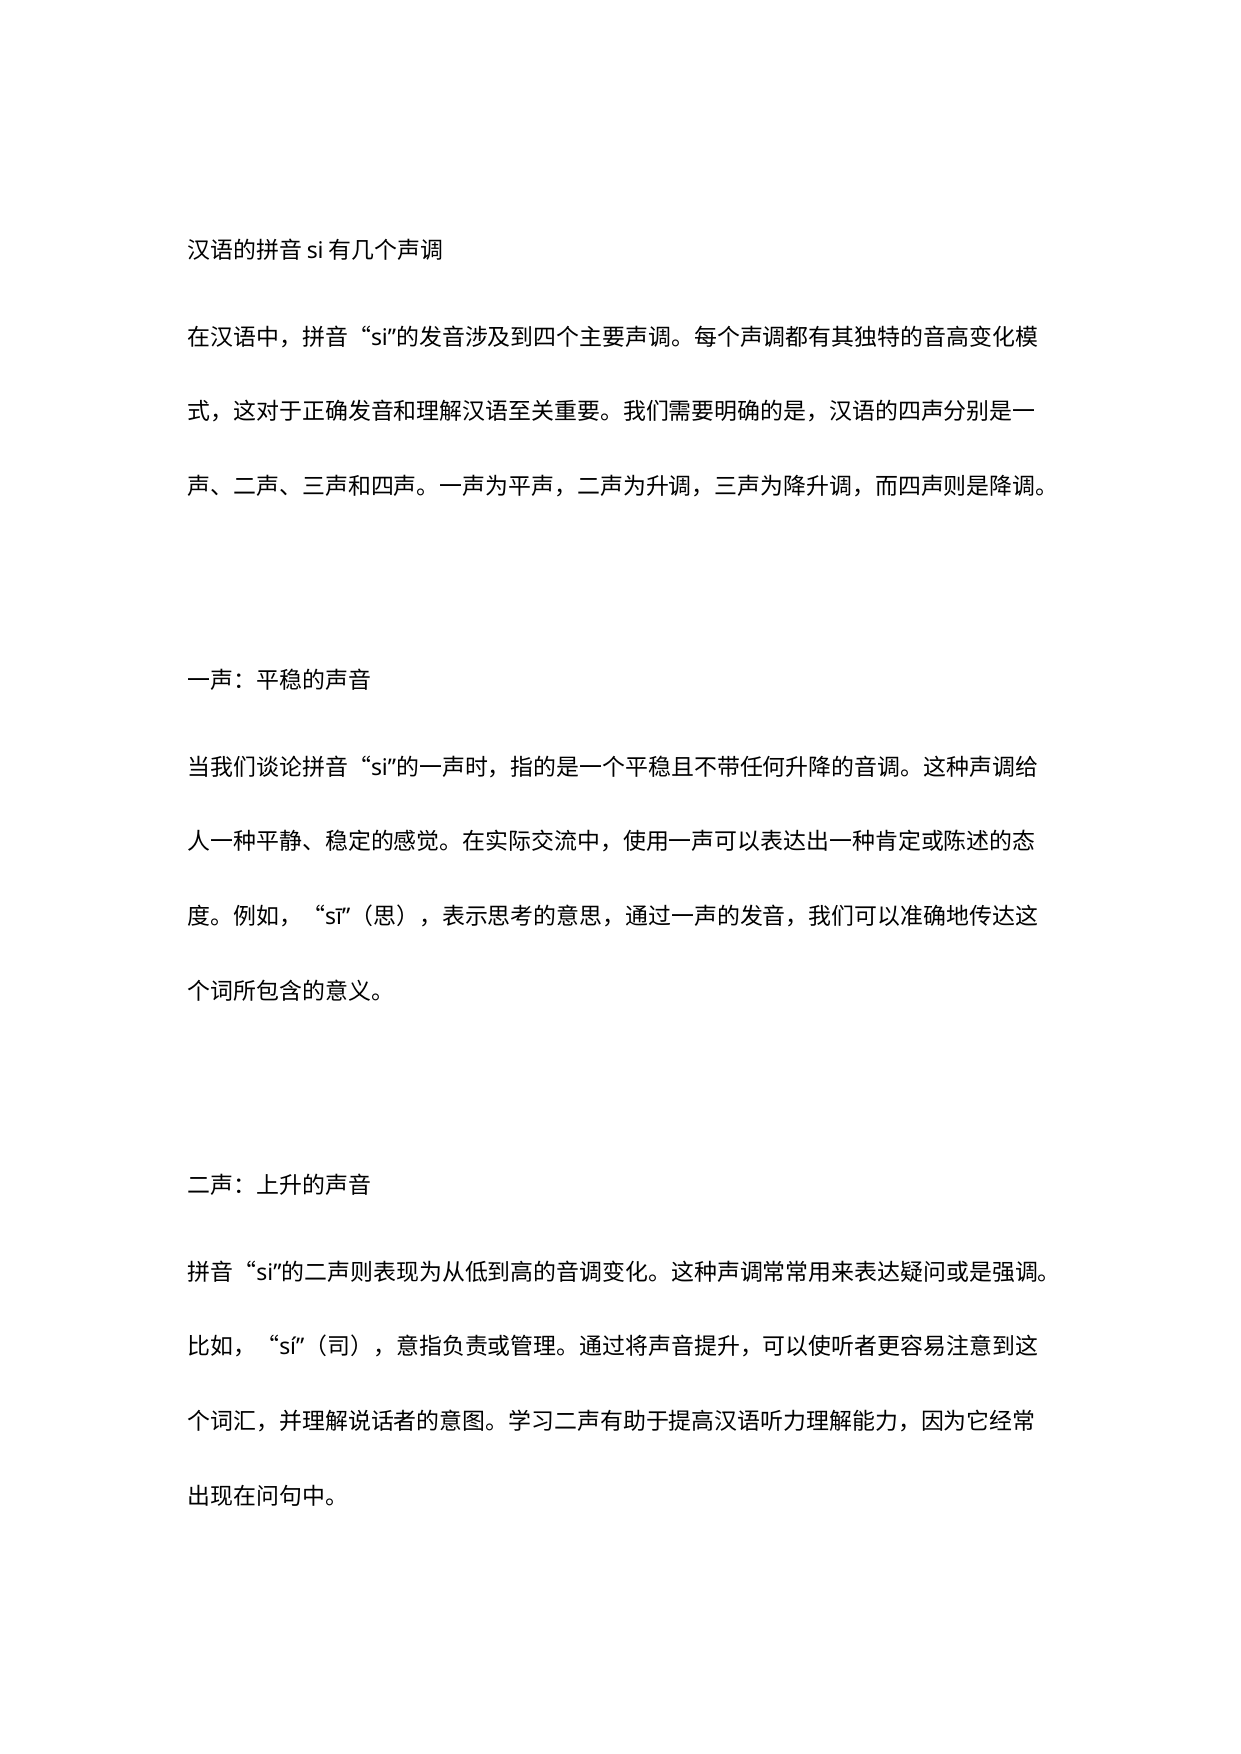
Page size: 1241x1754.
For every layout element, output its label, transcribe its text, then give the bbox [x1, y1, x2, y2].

text 二声：上升的声音 [187, 1151, 1053, 1216]
text 在汉语中，拼音“si”的发音涉及到四个主要声调。每个声调都有其独特的音高变化模式，这对于正确发音和理解汉语至关重要。我们需要明确的是，汉语的四声分别是一声、二声、三声和四声。一声为平声，二声为升调，三声为降升调，而四声则是降调。 [187, 302, 1053, 517]
text 一声：平稳的声音 [187, 646, 1053, 711]
text 拼音“si”的二声则表现为从低到高的音调变化。这种声调常常用来表达疑问或是强调。比如，“sí”（司），意指负责或管理。通过将声音提升，可以使听者更容易注意到这个词汇，并理解说话者的意图。学习二声有助于提高汉语听力理解能力，因为它经常出现在问句中。 [187, 1238, 1053, 1527]
text 汉语的拼音si有几个声调 [187, 216, 1053, 281]
text 当我们谈论拼音“si”的一声时，指的是一个平稳且不带任何升降的音调。这种声调给人一种平静、稳定的感觉。在实际交流中，使用一声可以表达出一种肯定或陈述的态度。例如，“sī”（思），表示思考的意思，通过一声的发音，我们可以准确地传达这个词所包含的意义。 [187, 733, 1053, 1022]
